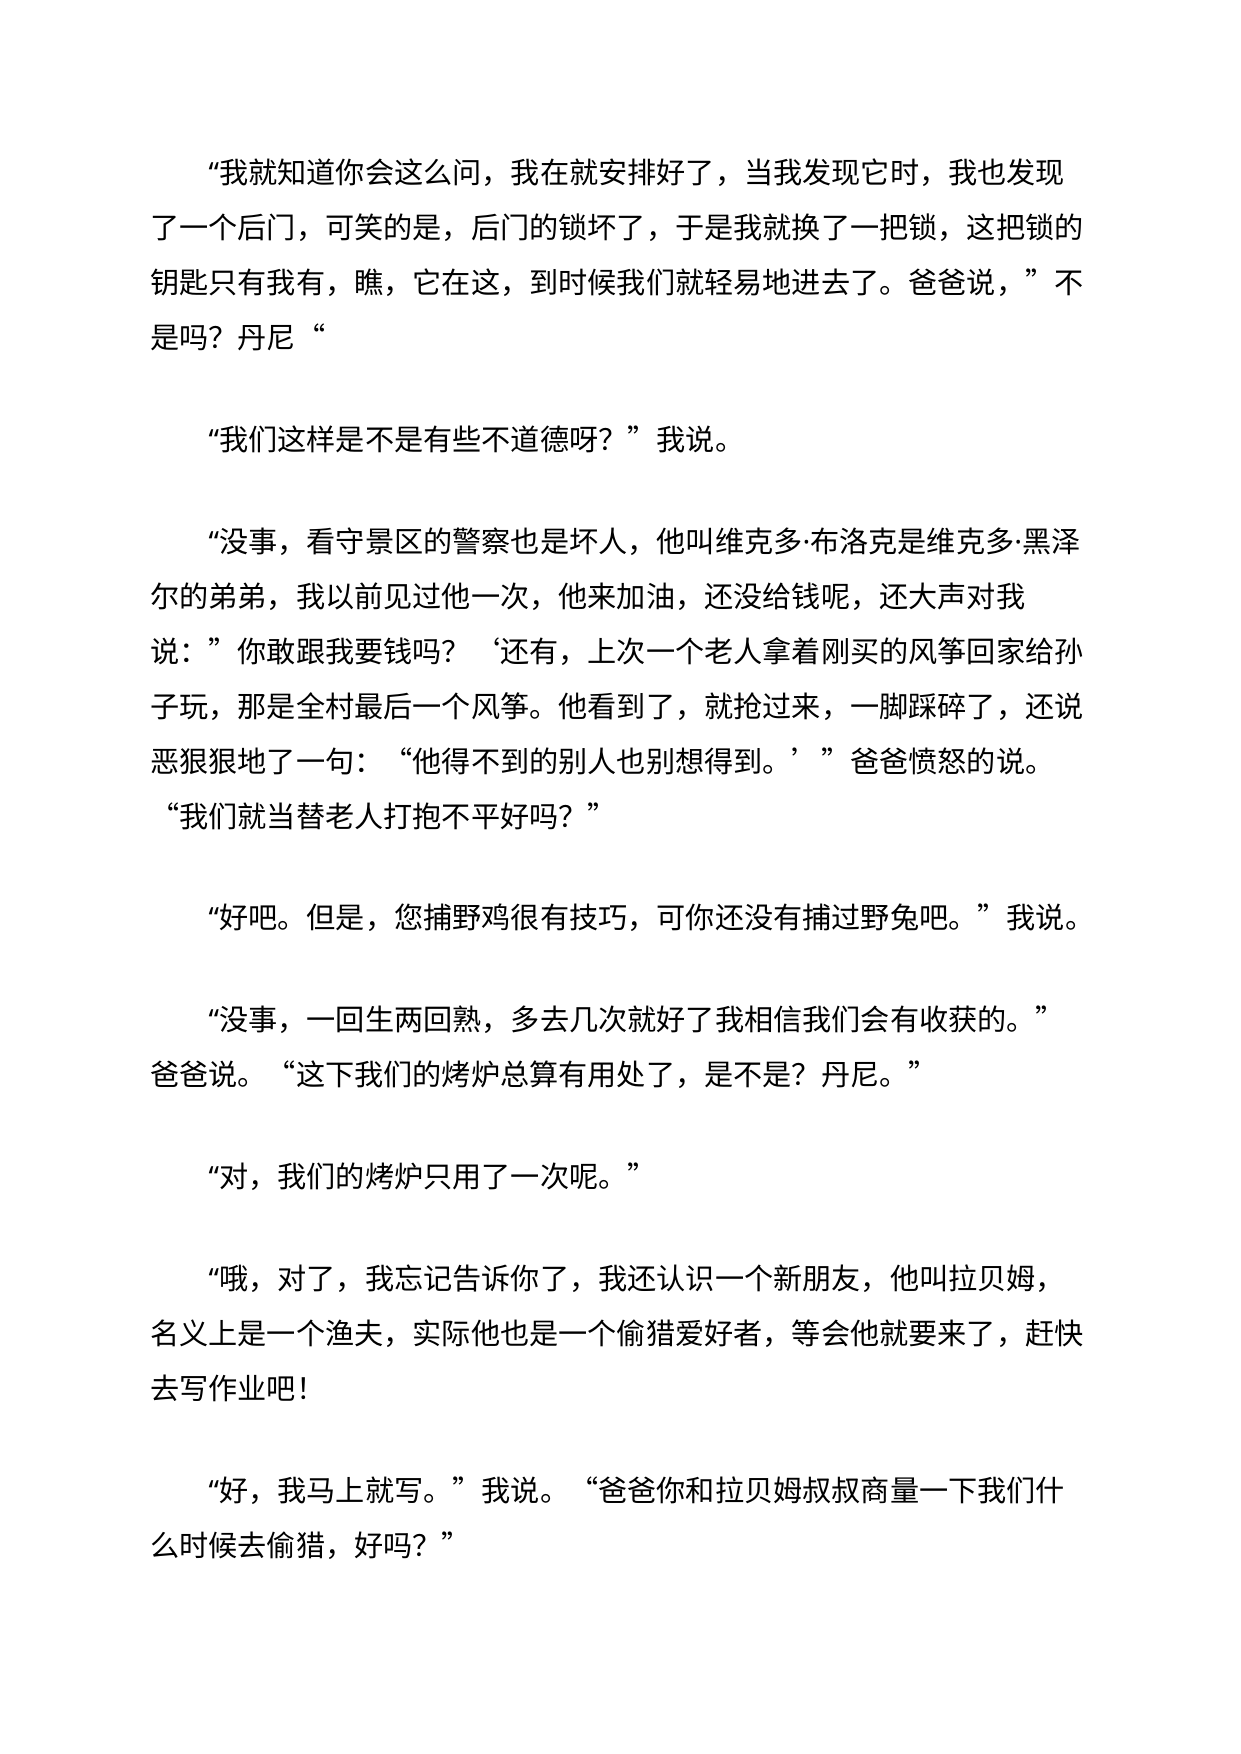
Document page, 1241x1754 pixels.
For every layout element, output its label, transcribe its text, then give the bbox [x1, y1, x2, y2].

text “没事，看守景区的警察也是坏人，他叫维克多·布洛克是维克多·黑泽尔的弟弟，我以前见过他一次，他来加油，还没给钱呢，还大声对我说：”你敢跟我要钱吗？‘还有，上次一个老人拿着刚买的风筝回家给孙子玩，那是全村最后一个风筝。他看到了，就抢过来，一脚踩碎了，还说恶狠狠地了一句：“他得不到的别人也别想得到。’”爸爸愤怒的说。“我们就当替老人打抱不平好吗？” [150, 518, 1090, 835]
text “哦，对了，我忘记告诉你了，我还认识一个新朋友，他叫拉贝姆，名义上是一个渔夫，实际他也是一个偷猎爱好者，等会他就要来了，赶快去写作业吧！ [150, 1256, 1090, 1408]
text “对，我们的烤炉只用了一次呢。” [150, 1154, 1090, 1196]
text “没事，一回生两回熟，多去几次就好了我相信我们会有收获的。”爸爸说。“这下我们的烤炉总算有用处了，是不是？丹尼。” [150, 997, 1090, 1094]
text “好，我马上就写。”我说。“爸爸你和拉贝姆叔叔商量一下我们什么时候去偷猎，好吗？” [150, 1467, 1090, 1564]
text “我们这样是不是有些不道德呀？”我说。 [150, 417, 1090, 459]
text “好吧。但是，您捕野鸡很有技巧，可你还没有捕过野兔吧。”我说。 [150, 895, 1090, 937]
text “我就知道你会这么问，我在就安排好了，当我发现它时，我也发现了一个后门，可笑的是，后门的锁坏了，于是我就换了一把锁，这把锁的钥匙只有我有，瞧，它在这，到时候我们就轻易地进去了。爸爸说，”不是吗？丹尼“ [150, 150, 1090, 357]
